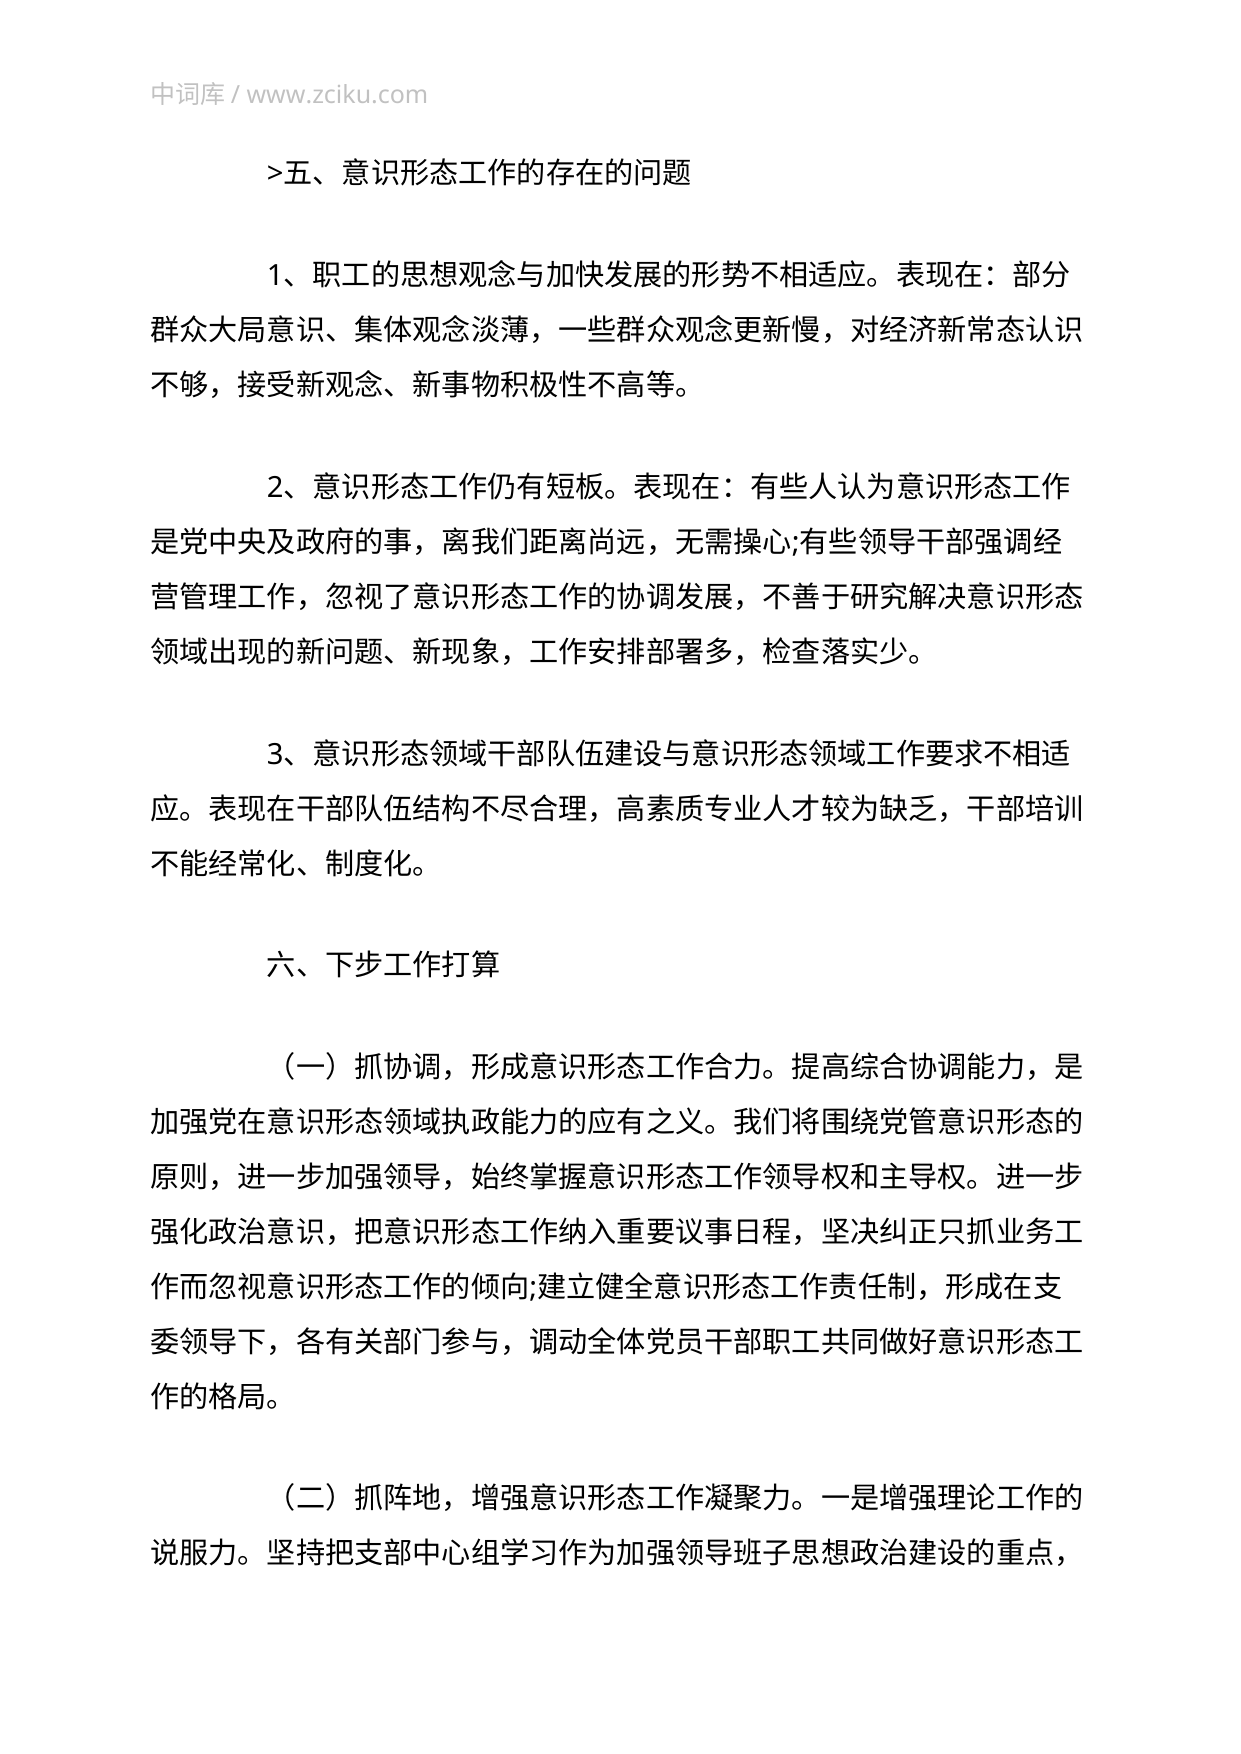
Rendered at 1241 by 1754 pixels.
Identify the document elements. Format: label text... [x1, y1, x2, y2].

text >五、意识形态工作的存在的问题 [150, 150, 1090, 192]
text 1、职工的思想观念与加快发展的形势不相适应。表现在：部分群众大局意识、集体观念淡薄，一些群众观念更新慢，对经济新常态认识不够，接受新观念、新事物积极性不高等。 [150, 252, 1090, 404]
text （一）抓协调，形成意识形态工作合力。提高综合协调能力，是加强党在意识形态领域执政能力的应有之义。我们将围绕党管意识形态的原则，进一步加强领导，始终掌握意识形态工作领导权和主导权。进一步强化政治意识，把意识形态工作纳入重要议事日程，坚决纠正只抓业务工作而忽视意识形态工作的倾向;建立健全意识形态工作责任制，形成在支委领导下，各有关部门参与，调动全体党员干部职工共同做好意识形态工作的格局。 [150, 1044, 1090, 1416]
text 六、下步工作打算 [150, 942, 1090, 984]
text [150, 1475, 1090, 1572]
text 3、意识形态领域干部队伍建设与意识形态领域工作要求不相适应。表现在干部队伍结构不尽合理，高素质专业人才较为缺乏，干部培训不能经常化、制度化。 [150, 730, 1090, 882]
text 2、意识形态工作仍有短板。表现在：有些人认为意识形态工作是党中央及政府的事，离我们距离尚远，无需操心;有些领导干部强调经营管理工作，忽视了意识形态工作的协调发展，不善于研究解决意识形态领域出现的新问题、新现象，工作安排部署多，检查落实少。 [150, 464, 1090, 671]
